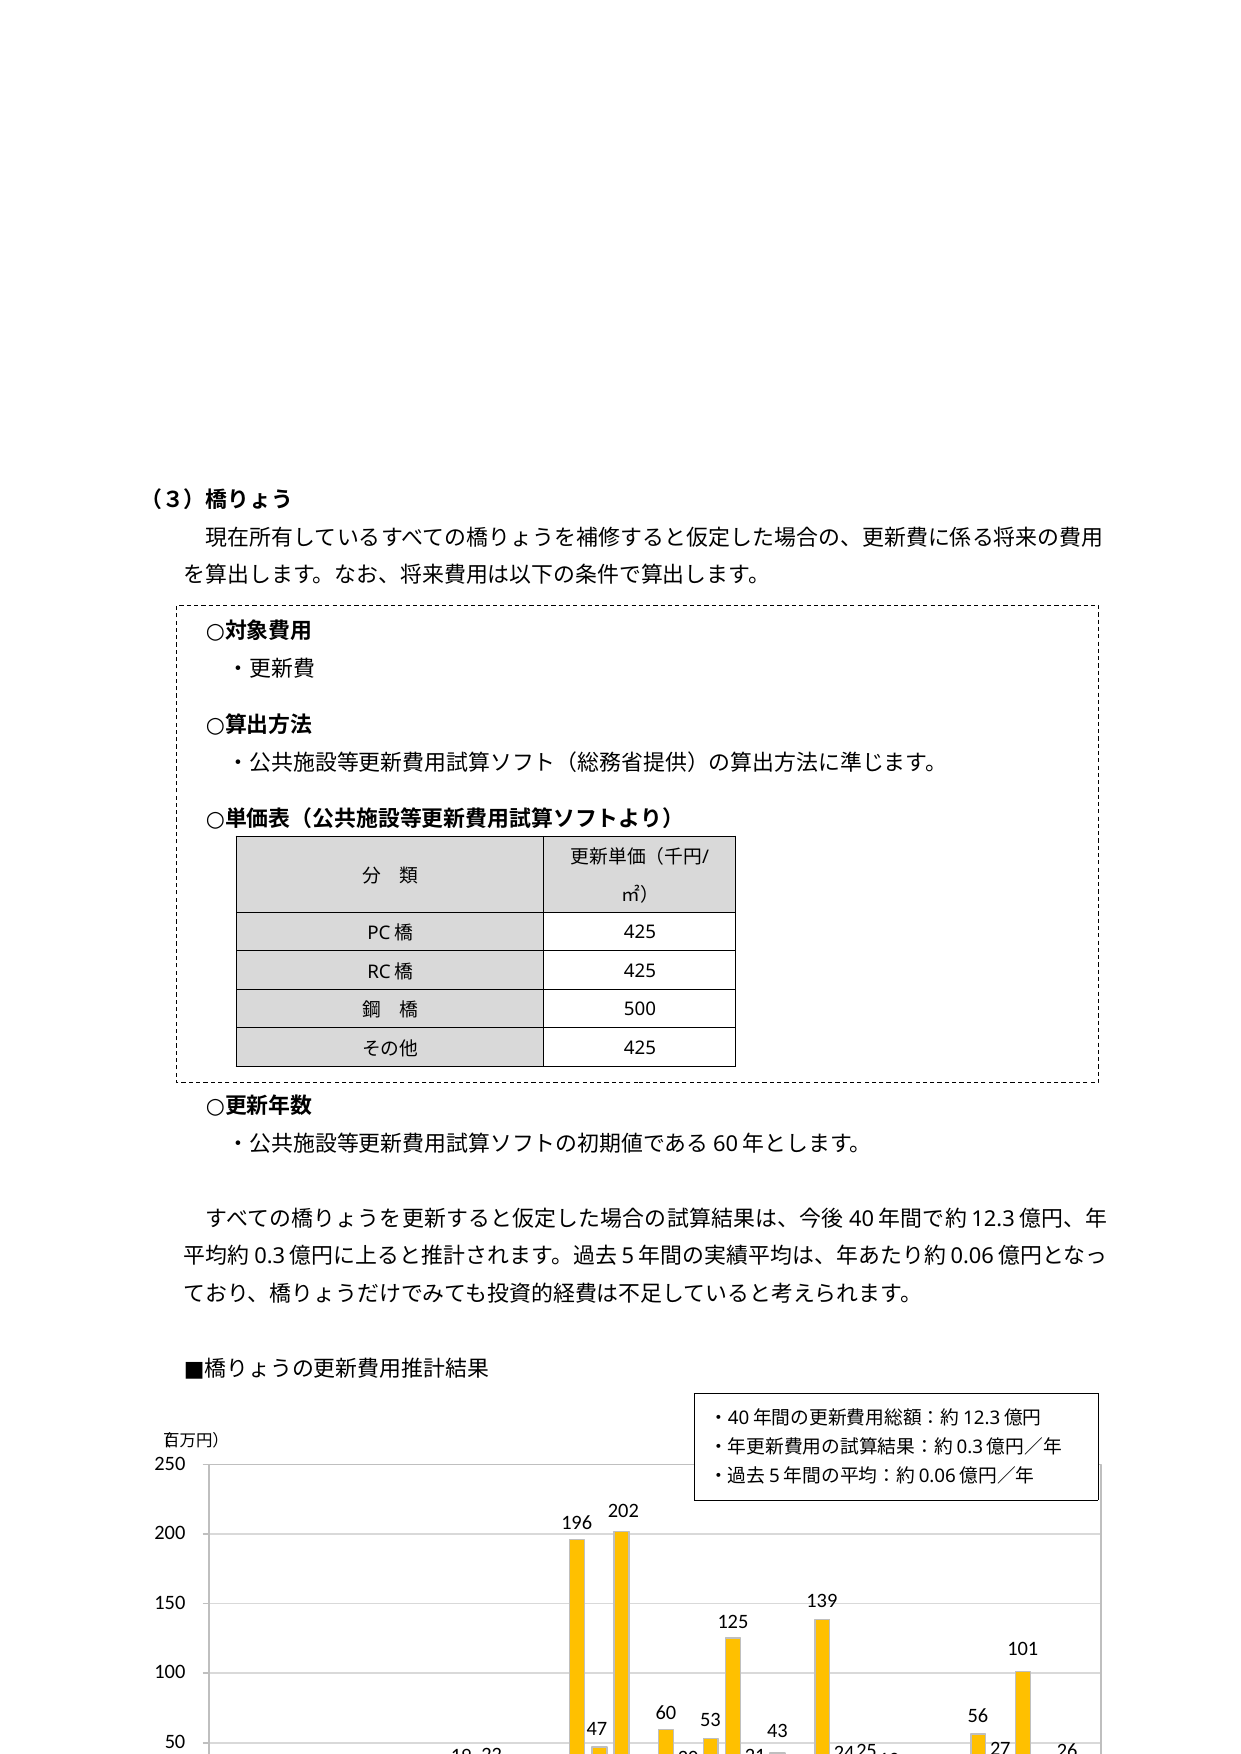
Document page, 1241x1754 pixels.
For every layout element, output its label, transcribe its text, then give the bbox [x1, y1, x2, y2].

table_cell 鋼 橋 [237, 990, 543, 1027]
table_header 更新単価（千円/㎡） [544, 837, 735, 912]
text ■橋りょうの更新費用推計結果 [162, 1348, 1107, 1386]
table_cell 500 [544, 990, 735, 1027]
subtitle ○更新年数 [206, 1086, 1107, 1123]
table_cell PC橋 [237, 913, 543, 950]
subtitle ○対象費用 [206, 611, 1107, 648]
text ・更新費 [140, 648, 1107, 686]
table_cell RC橋 [237, 951, 543, 989]
text ・公共施設等更新費用試算ソフトの初期値である60年とします。 [140, 1123, 1107, 1161]
table_cell 425 [544, 913, 735, 950]
table_cell その他 [237, 1028, 543, 1066]
subtitle （３）橋りょう [140, 479, 1107, 517]
subtitle ○算出方法 [206, 704, 1107, 742]
table_cell 425 [544, 1028, 735, 1066]
text 現在所有しているすべての橋りょうを補修すると仮定した場合の、更新費に係る将来の費用を算出します。なお、将来費用は以下の条件で算出します。 [184, 517, 1107, 592]
text ・公共施設等更新費用試算ソフト（総務省提供）の算出方法に準じます。 [140, 742, 1107, 779]
table_header 分 類 [237, 837, 543, 912]
text すべての橋りょうを更新すると仮定した場合の試算結果は、今後40年間で約12.3億円、年平均約0.3億円に上ると推計されます。過去5年間の実績平均は、年あたり約0.06億円となっており、橋りょうだけでみても投資的経費は不足していると考えられます。 [184, 1198, 1107, 1311]
table_cell 425 [544, 951, 735, 989]
subtitle ○単価表（公共施設等更新費用試算ソフトより） [206, 798, 1107, 836]
